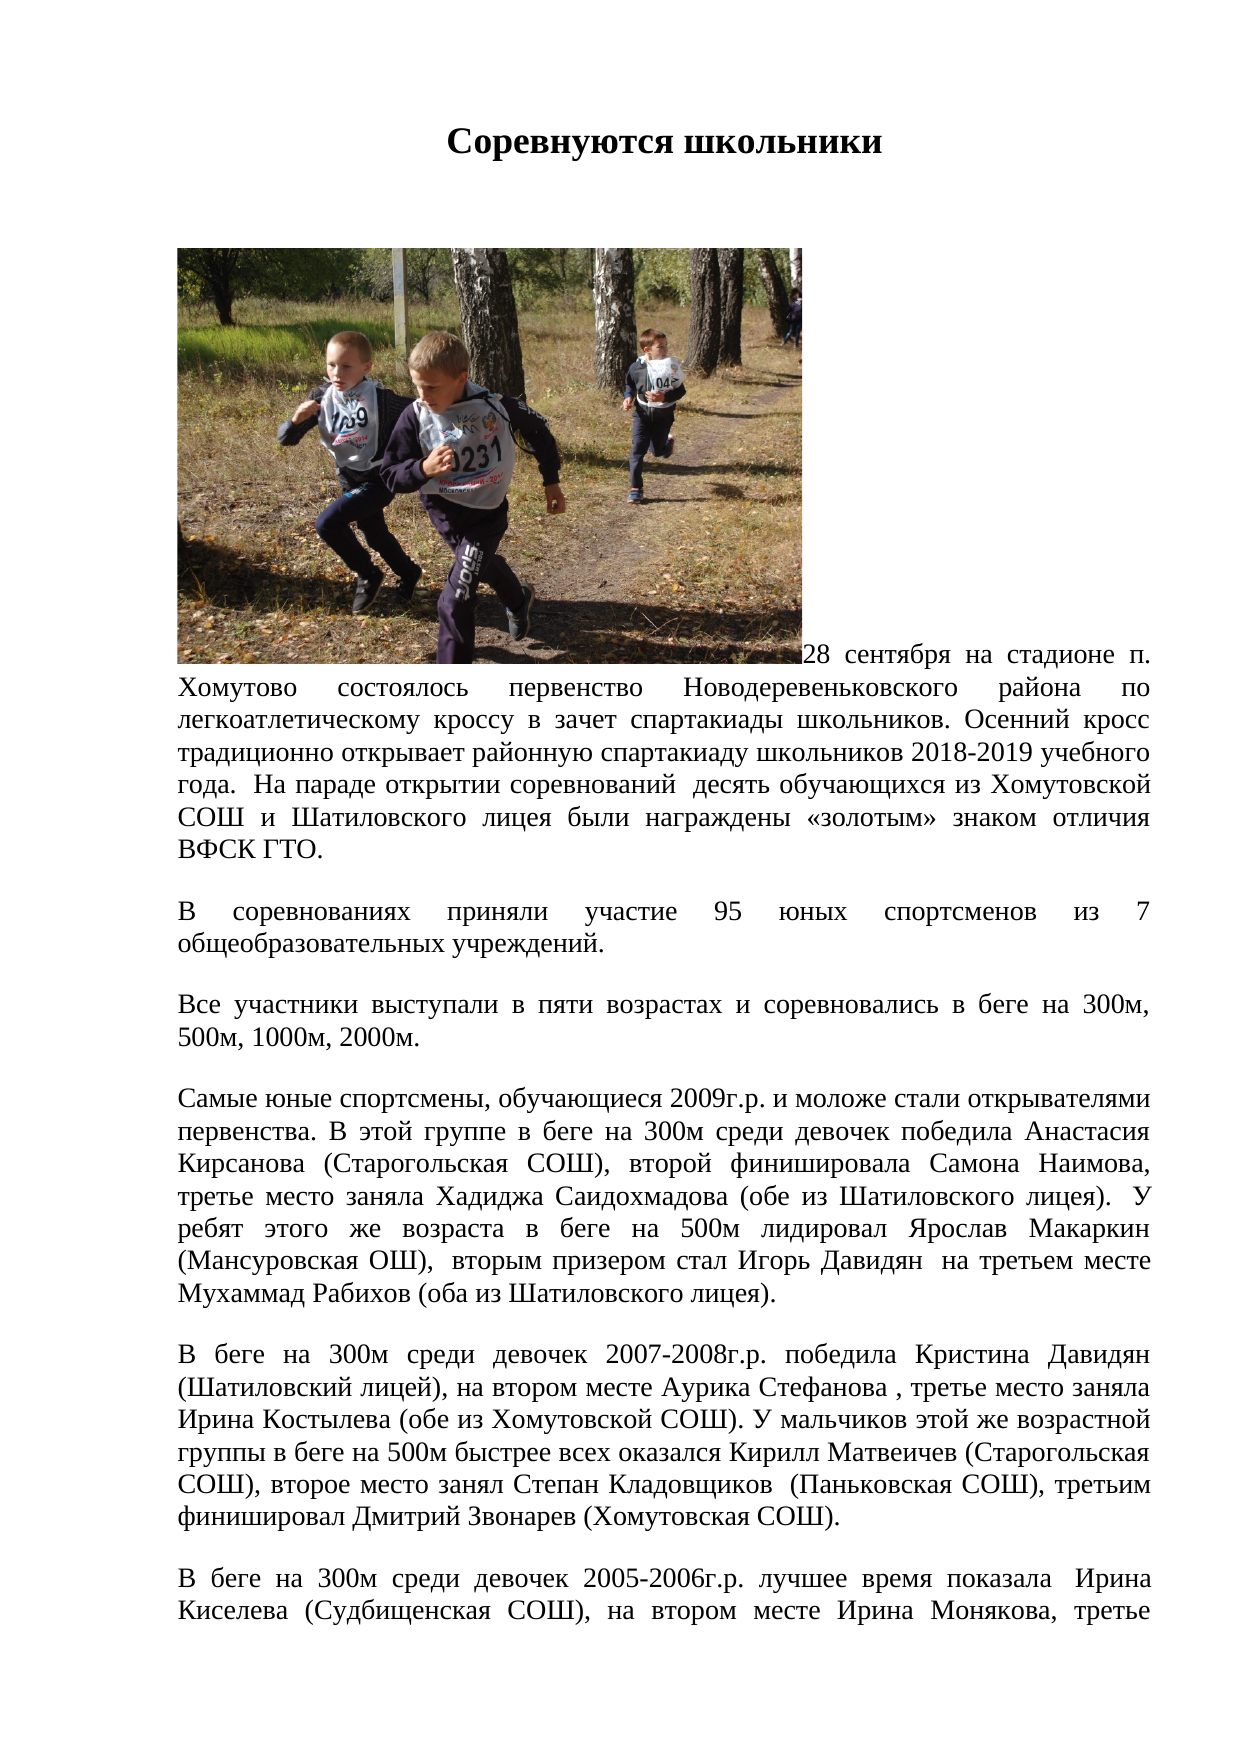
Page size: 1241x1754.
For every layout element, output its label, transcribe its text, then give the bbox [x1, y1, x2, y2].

text Все участники выступали в пяти возрастах и соревновались в беге на 300м, 500м, 1000м, 2000м. [177, 987, 1152, 1052]
text В беге на 300м среди девочек 2007-2008г.р. победила Кристина Давидян (Шатиловский лицей), на втором месте Аурика Стефанова , третье место заняла Ирина Костылева (обе из Хомутовской СОШ). У мальчиков этой же возрастной группы в беге на 500м быстрее всех оказался Кирилл Матвеичев (Старогольская СОШ), второе место занял Степан Кладовщиков (Паньковская СОШ), третьим финишировал Дмитрий Звонарев (Хомутовская СОШ). [177, 1337, 1152, 1532]
text Самые юные спортсмены, обучающиеся 2009г.р. и моложе стали открывателями первенства. В этой группе в беге на 300м среди девочек победила Анастасия Кирсанова (Старогольская СОШ), второй финишировала Самона Наимова, третье место заняла Хадиджа Саидохмадова (обе из Шатиловского лицея). У ребят этого же возраста в беге на 500м лидировал Ярослав Макаркин (Мансуровская ОШ), вторым призером стал Игорь Давидян на третьем месте Мухаммад Рабихов (оба из Шатиловского лицея). [177, 1081, 1152, 1308]
text Соревнуются школьники [177, 118, 1152, 161]
text В соревнованиях приняли участие 95 юных спортсменов из 7 общеобразовательных учреждений. [177, 893, 1152, 958]
picture [177, 248, 803, 664]
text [177, 1561, 1152, 1626]
